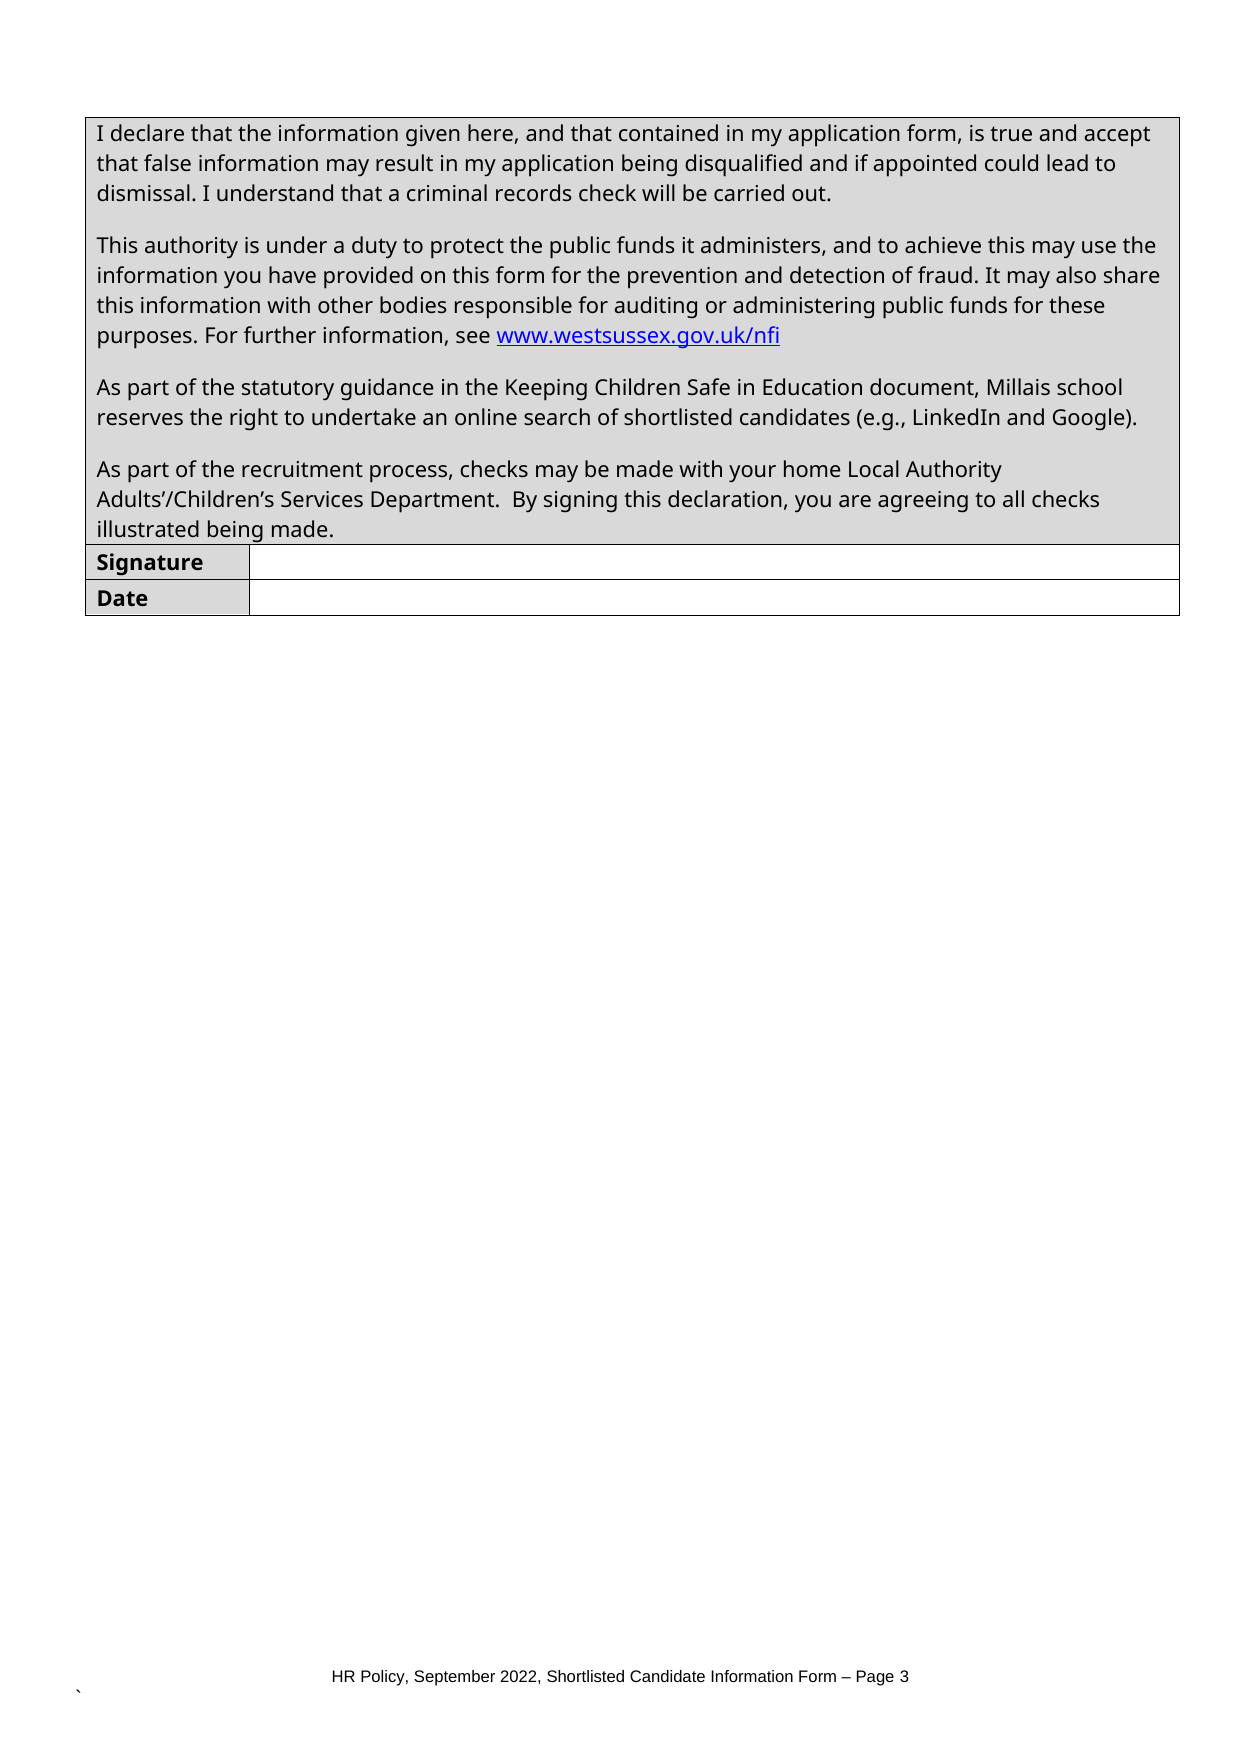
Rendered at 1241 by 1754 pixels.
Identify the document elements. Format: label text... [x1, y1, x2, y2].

table_cell [250, 545, 1179, 579]
table_cell [250, 580, 1179, 614]
table_cell Date [86, 580, 249, 614]
table_cell Signature [86, 545, 249, 579]
table_header I declare that the information given here, and that contained in my application form, is true and accept that false information may result in my application being disqualified and if appointed could lead to dismissal. I understand that a criminal records check will be carried out. This authority is under a duty to protect the public funds it administers, and to achieve this may use the information you have provided on this form for the prevention and detection of fraud. It may also share this information with other bodies responsible for auditing or administering public funds for these purposes. For further information, see www.westsussex.gov.uk/nfi As part of the statutory guidance in the Keeping Children Safe in Education document, Millais school reserves the right to undertake an online search of shortlisted candidates (e.g., LinkedIn and Google). As part of the recruitment process, checks may be made with your home Local Authority Adults’/Children’s Services Department. By signing this declaration, you are agreeing to all checks illustrated being made. [86, 118, 1179, 544]
